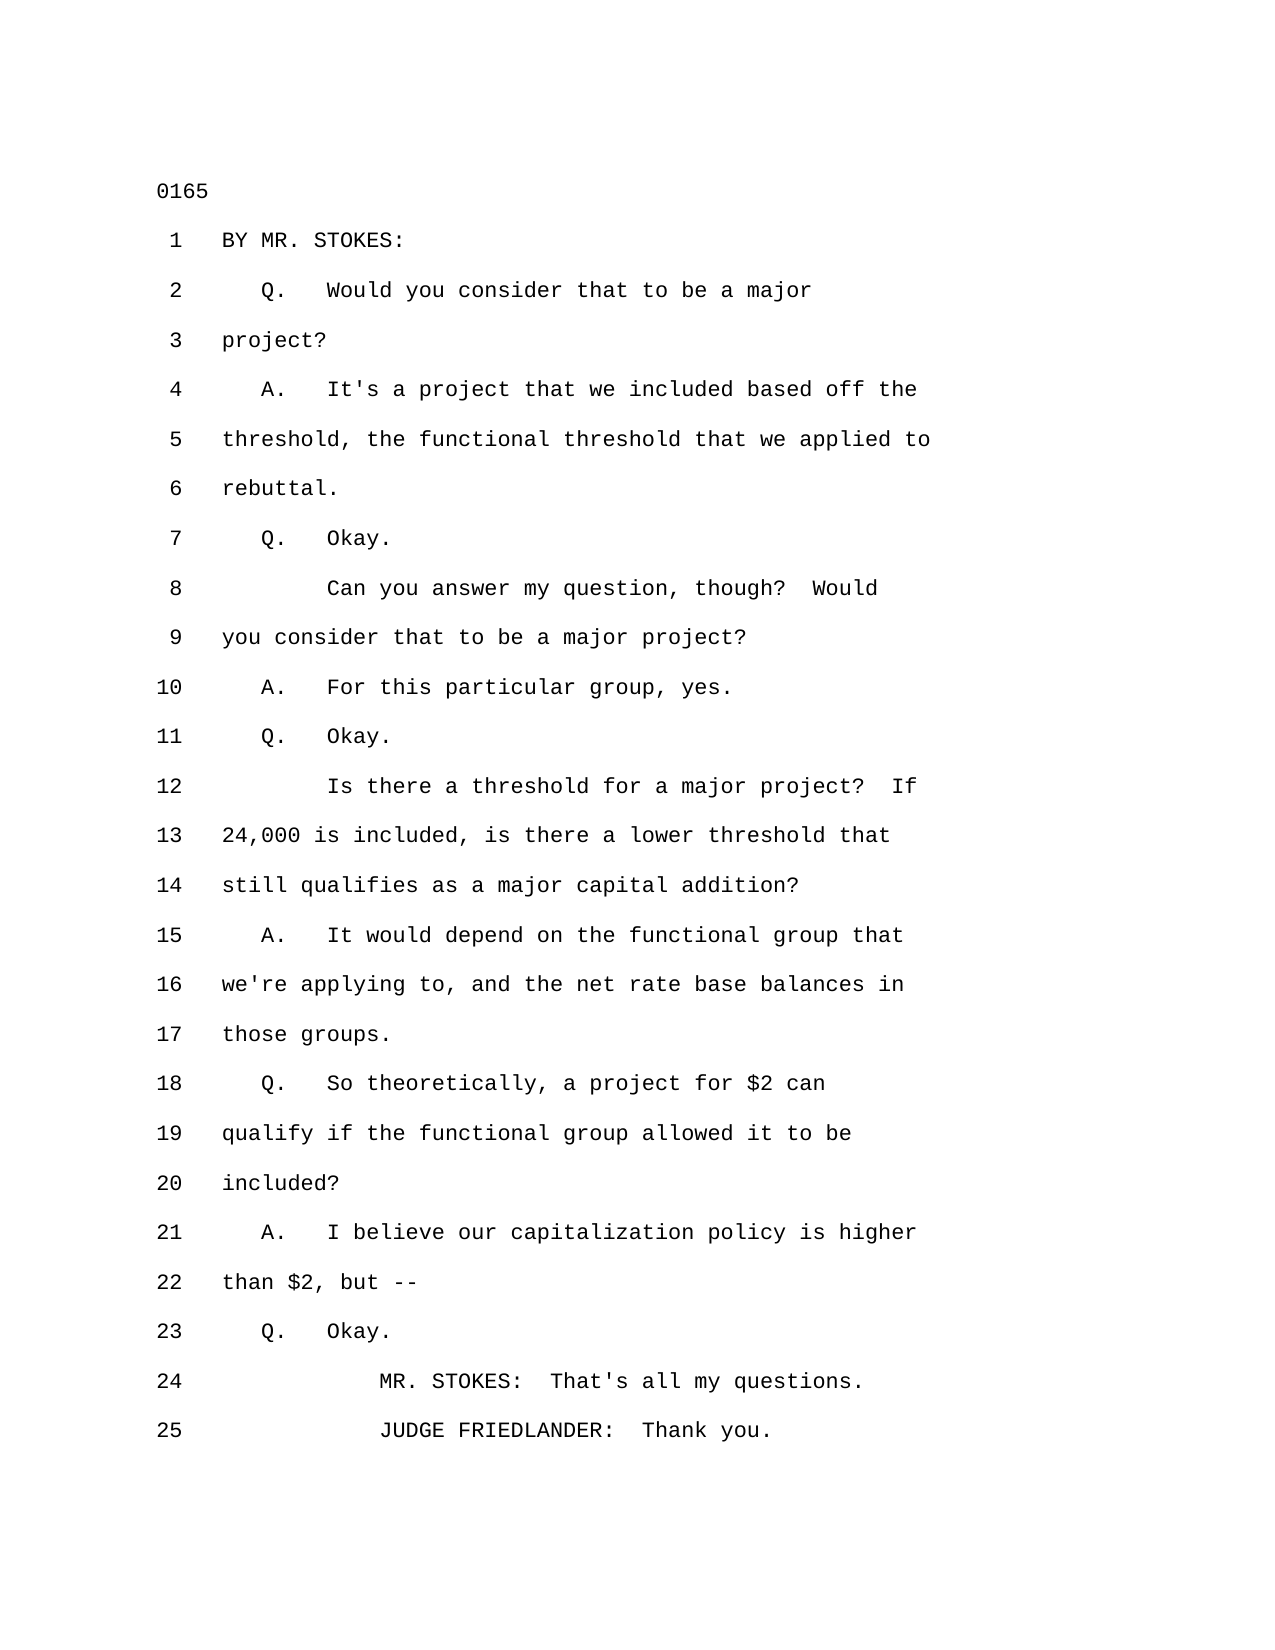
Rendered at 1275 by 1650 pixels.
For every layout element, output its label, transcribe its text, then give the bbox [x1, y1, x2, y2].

text 25 JUDGE FRIEDLANDER: Thank you. [156, 1419, 1119, 1444]
text 3 project? [156, 329, 1119, 353]
text 4 A. It's a project that we included based off the [156, 378, 1119, 403]
text 14 still qualifies as a major capital addition? [156, 874, 1119, 899]
text 16 we're applying to, and the net rate base balances in [156, 973, 1119, 998]
text 24 MR. STOKES: That's all my questions. [156, 1370, 1119, 1395]
text 10 A. For this particular group, yes. [156, 676, 1119, 701]
text 1 BY MR. STOKES: [156, 229, 1119, 254]
text 18 Q. So theoretically, a project for $2 can [156, 1072, 1119, 1097]
text 2 Q. Would you consider that to be a major [156, 279, 1119, 304]
text 15 A. It would depend on the functional group that [156, 924, 1119, 948]
text 6 rebuttal. [156, 477, 1119, 502]
text 7 Q. Okay. [156, 527, 1119, 552]
text 13 24,000 is included, is there a lower threshold that [156, 824, 1119, 849]
text 20 included? [156, 1172, 1119, 1196]
text 22 than $2, but -- [156, 1271, 1119, 1296]
text 11 Q. Okay. [156, 725, 1119, 750]
text 5 threshold, the functional threshold that we applied to [156, 428, 1119, 453]
text 21 A. I believe our capitalization policy is higher [156, 1221, 1119, 1246]
text 8 Can you answer my question, though? Would [156, 577, 1119, 601]
text 19 qualify if the functional group allowed it to be [156, 1122, 1119, 1147]
text 17 those groups. [156, 1023, 1119, 1048]
text 0165 [156, 180, 1119, 205]
text 9 you consider that to be a major project? [156, 626, 1119, 651]
text 12 Is there a threshold for a major project? If [156, 775, 1119, 800]
text 23 Q. Okay. [156, 1320, 1119, 1345]
